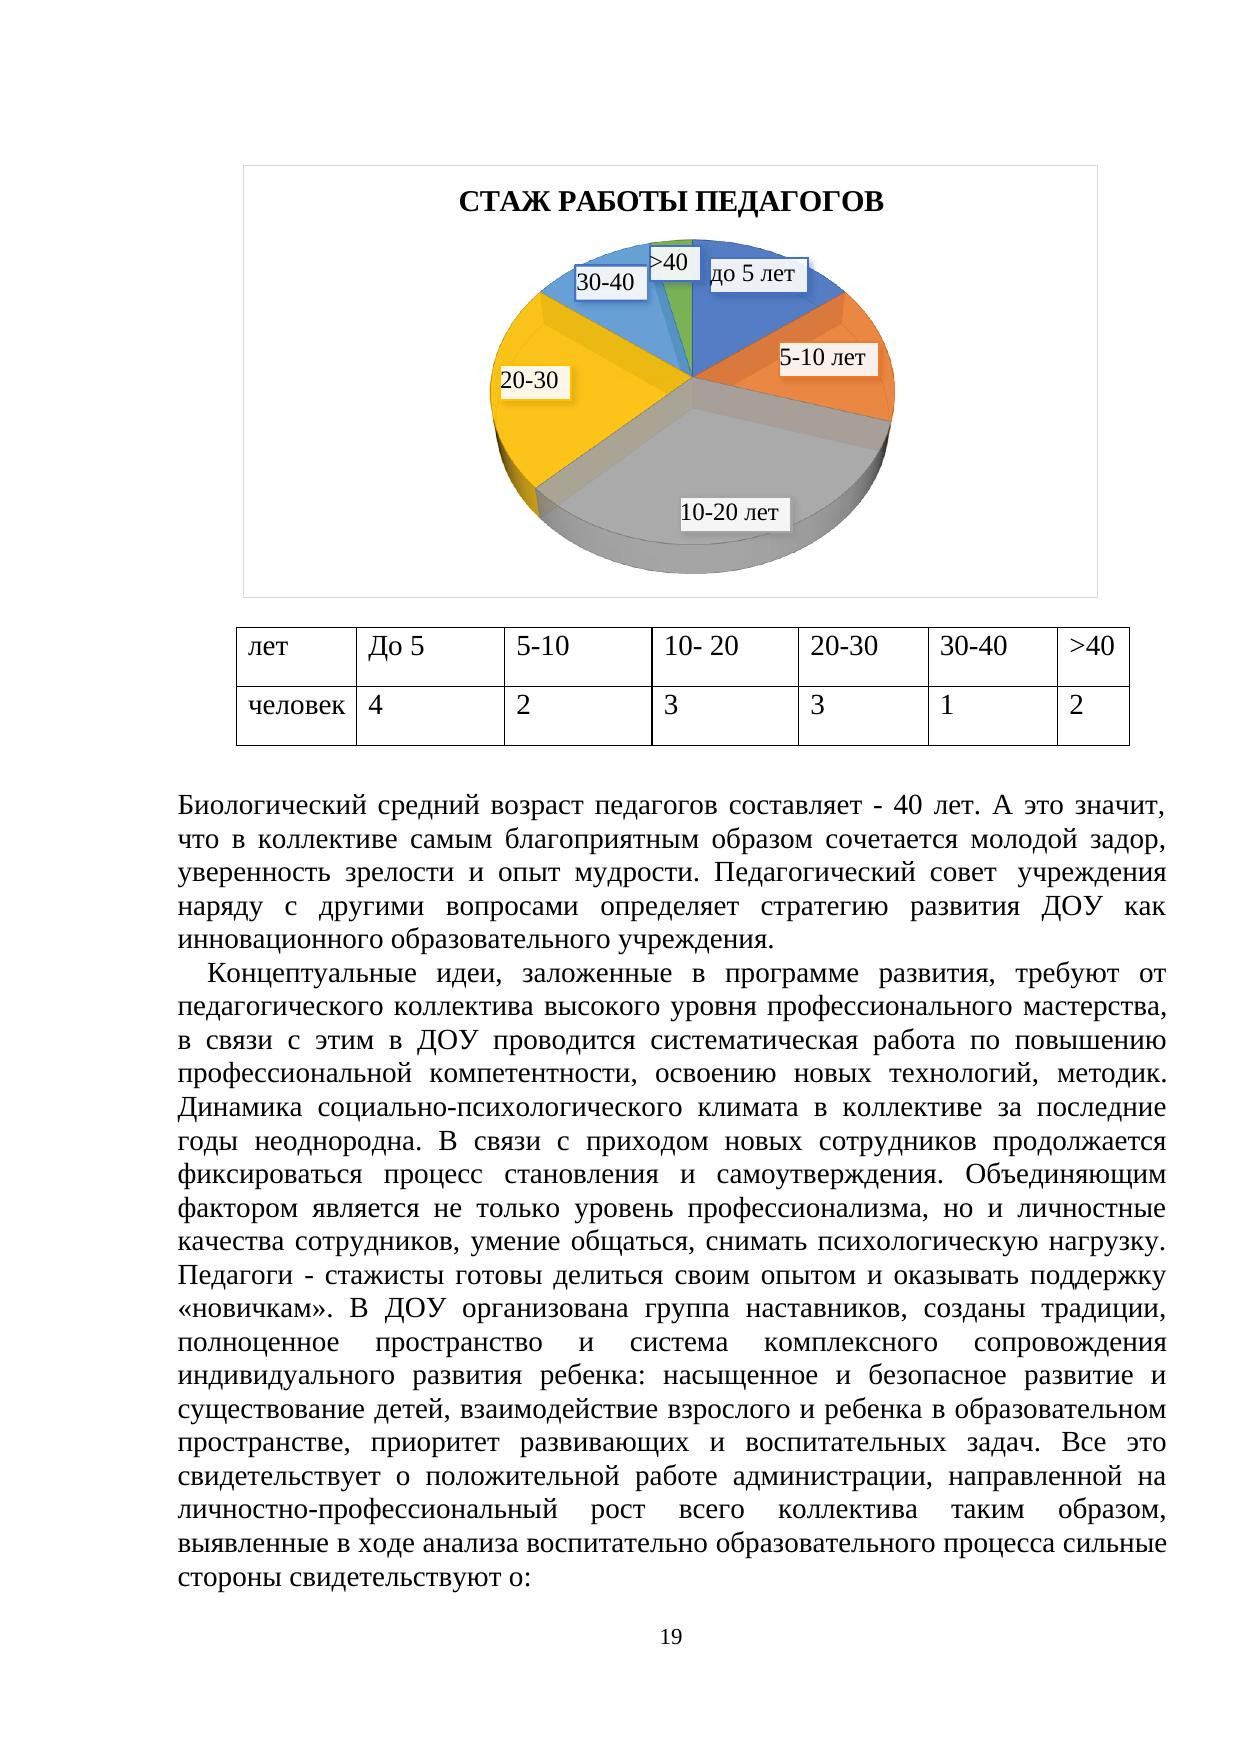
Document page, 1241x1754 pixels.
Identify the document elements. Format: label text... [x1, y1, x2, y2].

table_header 10- 20 [653, 628, 798, 686]
table_header 5-10 [505, 628, 651, 686]
text Биологический средний возраст педагогов составляет - 40 лет. А это значит, что в коллективе самым благоприятным образом сочетается молодой задор, уверенность зрелости и опыт мудрости. Педагогический совет учреждения наряду с другими вопросами определяет стратегию развития ДОУ как инновационного образовательного учреждения. [177, 787, 1167, 955]
table_cell 3 [799, 687, 928, 745]
table_cell 4 [357, 687, 504, 745]
table_cell 3 [653, 687, 798, 745]
picture [489, 239, 895, 574]
text Концептуальные идеи, заложенные в программе развития, требуют от педагогического коллектива высокого уровня профессионального мастерства, в связи с этим в ДОУ проводится систематическая работа по повышению профессиональной компетентности, освоению новых технологий, методик. Динамика социально-психологического климата в коллективе за последние годы неоднородна. В связи с приходом новых сотрудников продолжается фиксироваться процесс становления и самоутверждения. Объединяющим фактором является не только уровень профессионализма, но и личностные качества сотрудников, умение общаться, снимать психологическую нагрузку. Педагоги - стажисты готовы делиться своим опытом и оказывать поддержку «новичкам». В ДОУ организована группа наставников, созданы традиции, полноценное пространство и система комплексного сопровождения индивидуального развития ребенка: насыщенное и безопасное развитие и существование детей, взаимодействие взрослого и ребенка в образовательном пространстве, приоритет развивающих и воспитательных задач. Все это свидетельствует о положительной работе администрации, направленной на личностно-профессиональный рост всего коллектива таким образом, выявленные в ходе анализа воспитательно образовательного процесса сильные стороны свидетельствуют о: [177, 955, 1167, 1592]
table_header лет [237, 628, 356, 686]
table_header >40 [1058, 628, 1129, 686]
table_cell 1 [929, 687, 1057, 745]
table_cell 2 [1058, 687, 1129, 745]
table_cell человек [237, 687, 356, 745]
table_header 20-30 [799, 628, 928, 686]
table_header 30-40 [929, 628, 1057, 686]
table_header До 5 [357, 628, 504, 686]
table_cell 2 [505, 687, 651, 745]
